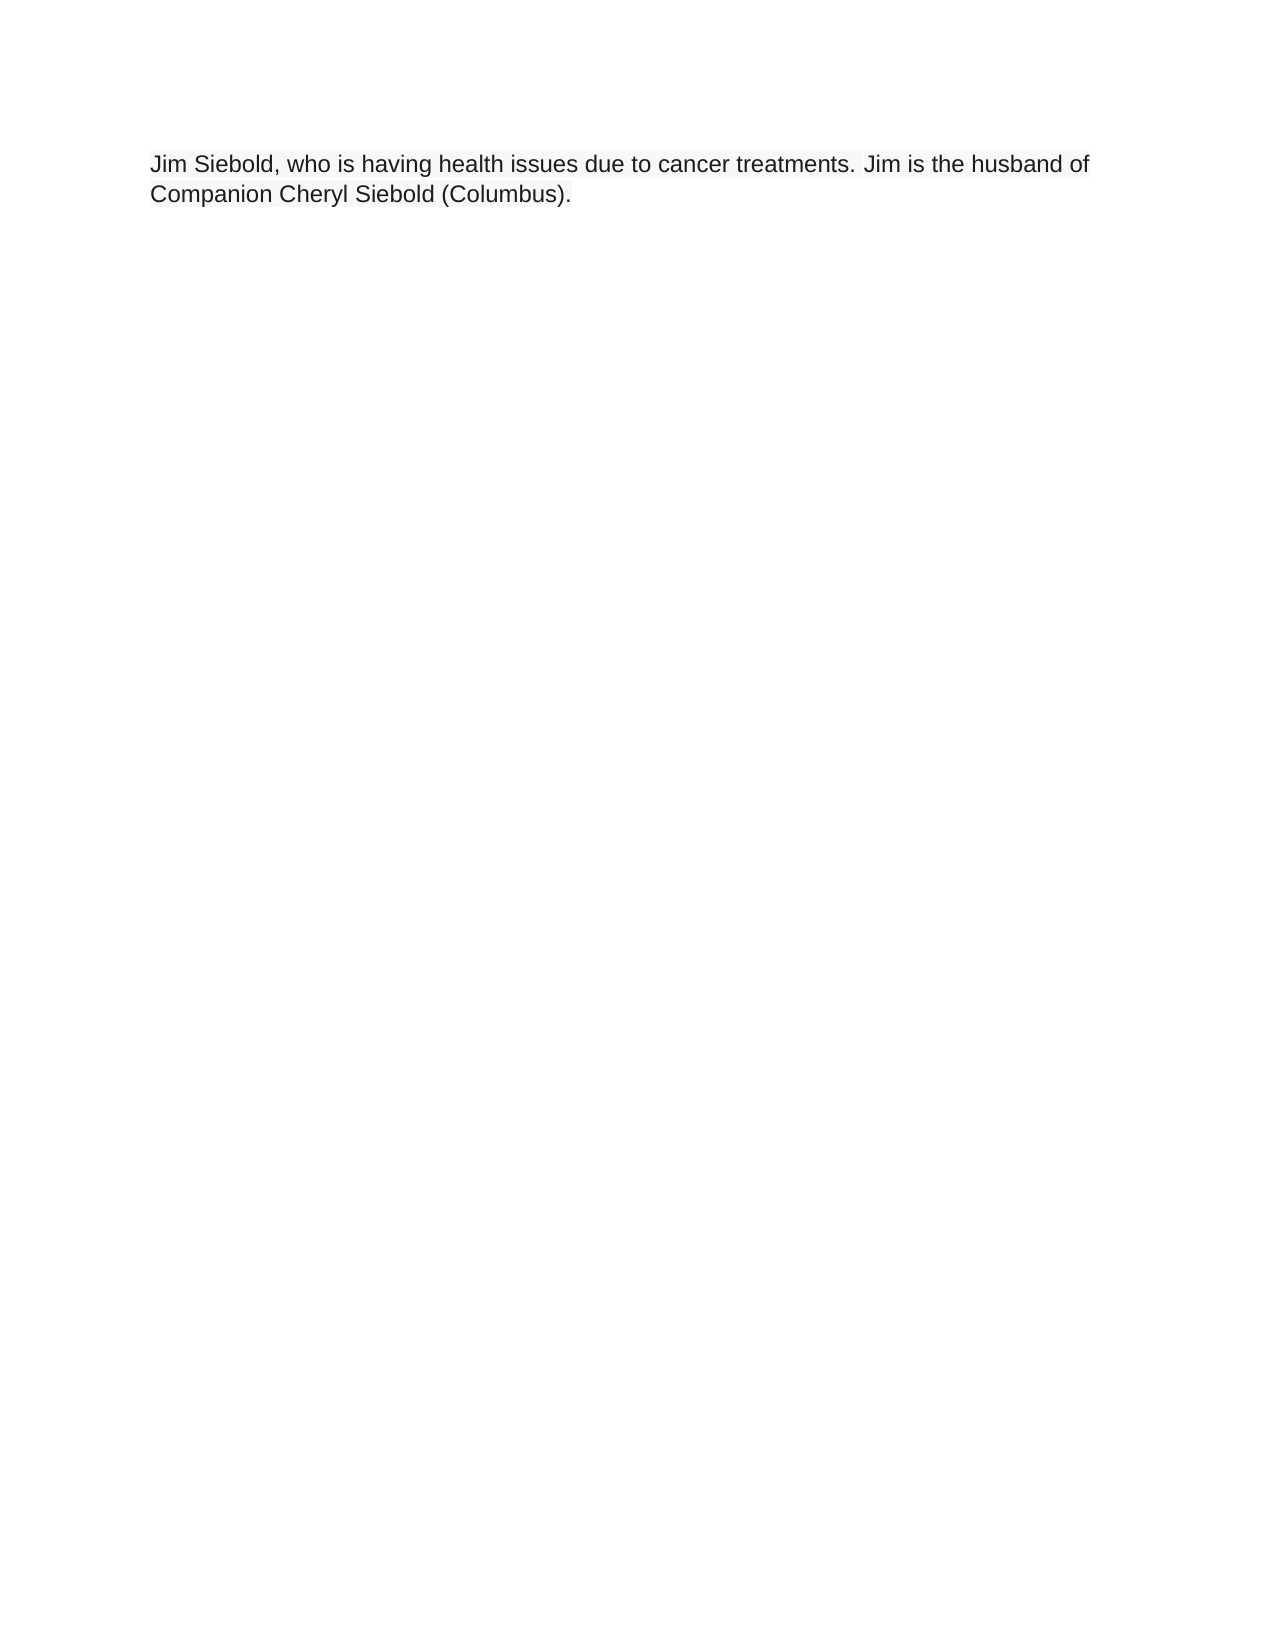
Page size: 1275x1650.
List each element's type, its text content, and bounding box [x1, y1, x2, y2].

text Jim Siebold, who is having health issues due to cancer treatments. Jim is the husband of Companion Cheryl Siebold (Columbus). [150, 150, 1125, 207]
